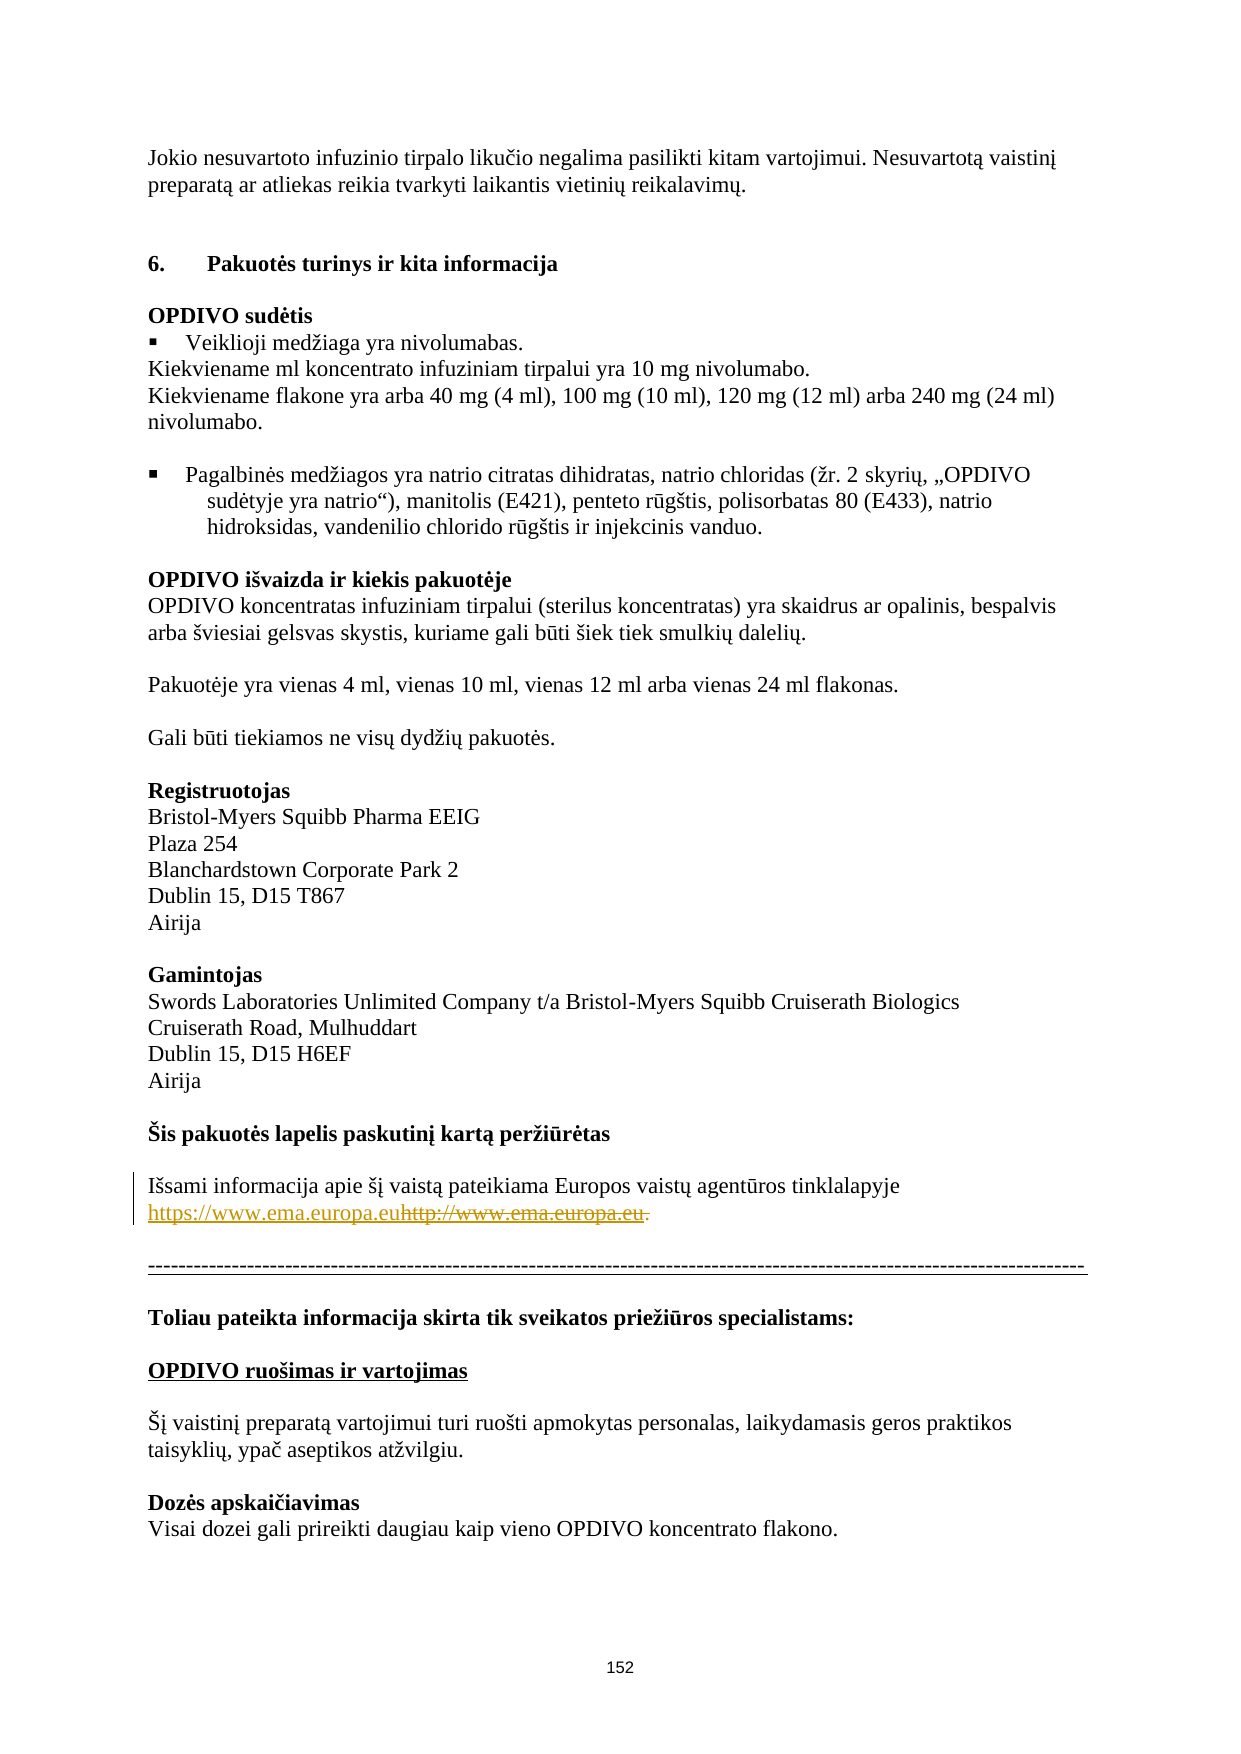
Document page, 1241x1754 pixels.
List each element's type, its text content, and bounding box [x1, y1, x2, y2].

text Dublin 15, D15 H6EF [148, 1041, 1092, 1067]
text Blanchardstown Corporate Park 2 [148, 856, 1092, 882]
text Šį vaistinį preparatą vartojimui turi ruošti apmokytas personalas, laikydamasis geros praktikos taisyklių, ypač aseptikos atžvilgiu. [148, 1409, 1092, 1462]
text OPDIVO išvaizda ir kiekis pakuotėje [148, 566, 1092, 592]
text Visai dozei gali prireikti daugiau kaip vieno OPDIVO koncentrato flakono. [148, 1515, 1092, 1541]
text Toliau pateikta informacija skirta tik sveikatos priežiūros specialistams: [148, 1304, 1092, 1330]
text Registruotojas [148, 777, 1092, 803]
text OPDIVO koncentratas infuziniam tirpalui (sterilus koncentratas) yra skaidrus ar opalinis, bespalvis arba šviesiai gelsvas skystis, kuriame gali būti šiek tiek smulkių dalelių. [148, 592, 1092, 645]
text Išsami informacija apie šį vaistą pateikiama Europos vaistų agentūros tinklalapyje [148, 1172, 1092, 1199]
text OPDIVO ruošimas ir vartojimas [148, 1357, 1092, 1383]
text Swords Laboratories Unlimited Company t/a Bristol-Myers Squibb Cruiserath Biologics [148, 988, 1092, 1014]
list Pagalbinės medžiagos yra natrio citratas dihidratas, natrio chloridas (žr. 2 skyrių, „OPDIVO sudėtyje yra natrio“), manitolis (E421), penteto rūgštis, polisorbatas 80 (E433), natrio hidroksidas, vandenilio chlorido rūgštis ir injekcinis vanduo. [148, 461, 1092, 540]
text Jokio nesuvartoto infuzinio tirpalo likučio negalima pasilikti kitam vartojimui. Nesuvartotą vaistinį preparatą ar atliekas reikia tvarkyti laikantis vietinių reikalavimų. [148, 144, 1092, 197]
text --------------------------------------------------------------------------------------------------------------------------- [148, 1251, 1092, 1278]
text 6. Pakuotės turinys ir kita informacija [148, 250, 1092, 276]
text Bristol-Myers Squibb Pharma EEIG [148, 803, 1092, 830]
text Airija [148, 1067, 1092, 1093]
text Airija [148, 909, 1092, 935]
text Kiekviename flakone yra arba 40 mg (4 ml), 100 mg (10 ml), 120 mg (12 ml) arba 240 mg (24 ml) nivolumabo. [148, 382, 1092, 434]
text Plaza 254 [148, 830, 1092, 856]
text Dublin 15, D15 T867 [148, 882, 1092, 909]
text Gali būti tiekiamos ne visų dydžių pakuotės. [148, 724, 1092, 751]
text OPDIVO sudėtis [148, 303, 1092, 329]
text Cruiserath Road, Mulhuddart [148, 1014, 1092, 1041]
text Gamintojas [148, 961, 1092, 988]
text Kiekviename ml koncentrato infuziniam tirpalui yra 10 mg nivolumabo. [148, 355, 1092, 382]
text Pakuotėje yra vienas 4 ml, vienas 10 ml, vienas 12 ml arba vienas 24 ml flakonas. [148, 672, 1092, 698]
text Dozės apskaičiavimas [148, 1488, 1092, 1515]
text Šis pakuotės lapelis paskutinį kartą peržiūrėtas [148, 1119, 1092, 1146]
list Veiklioji medžiaga yra nivolumabas. [148, 329, 1092, 355]
